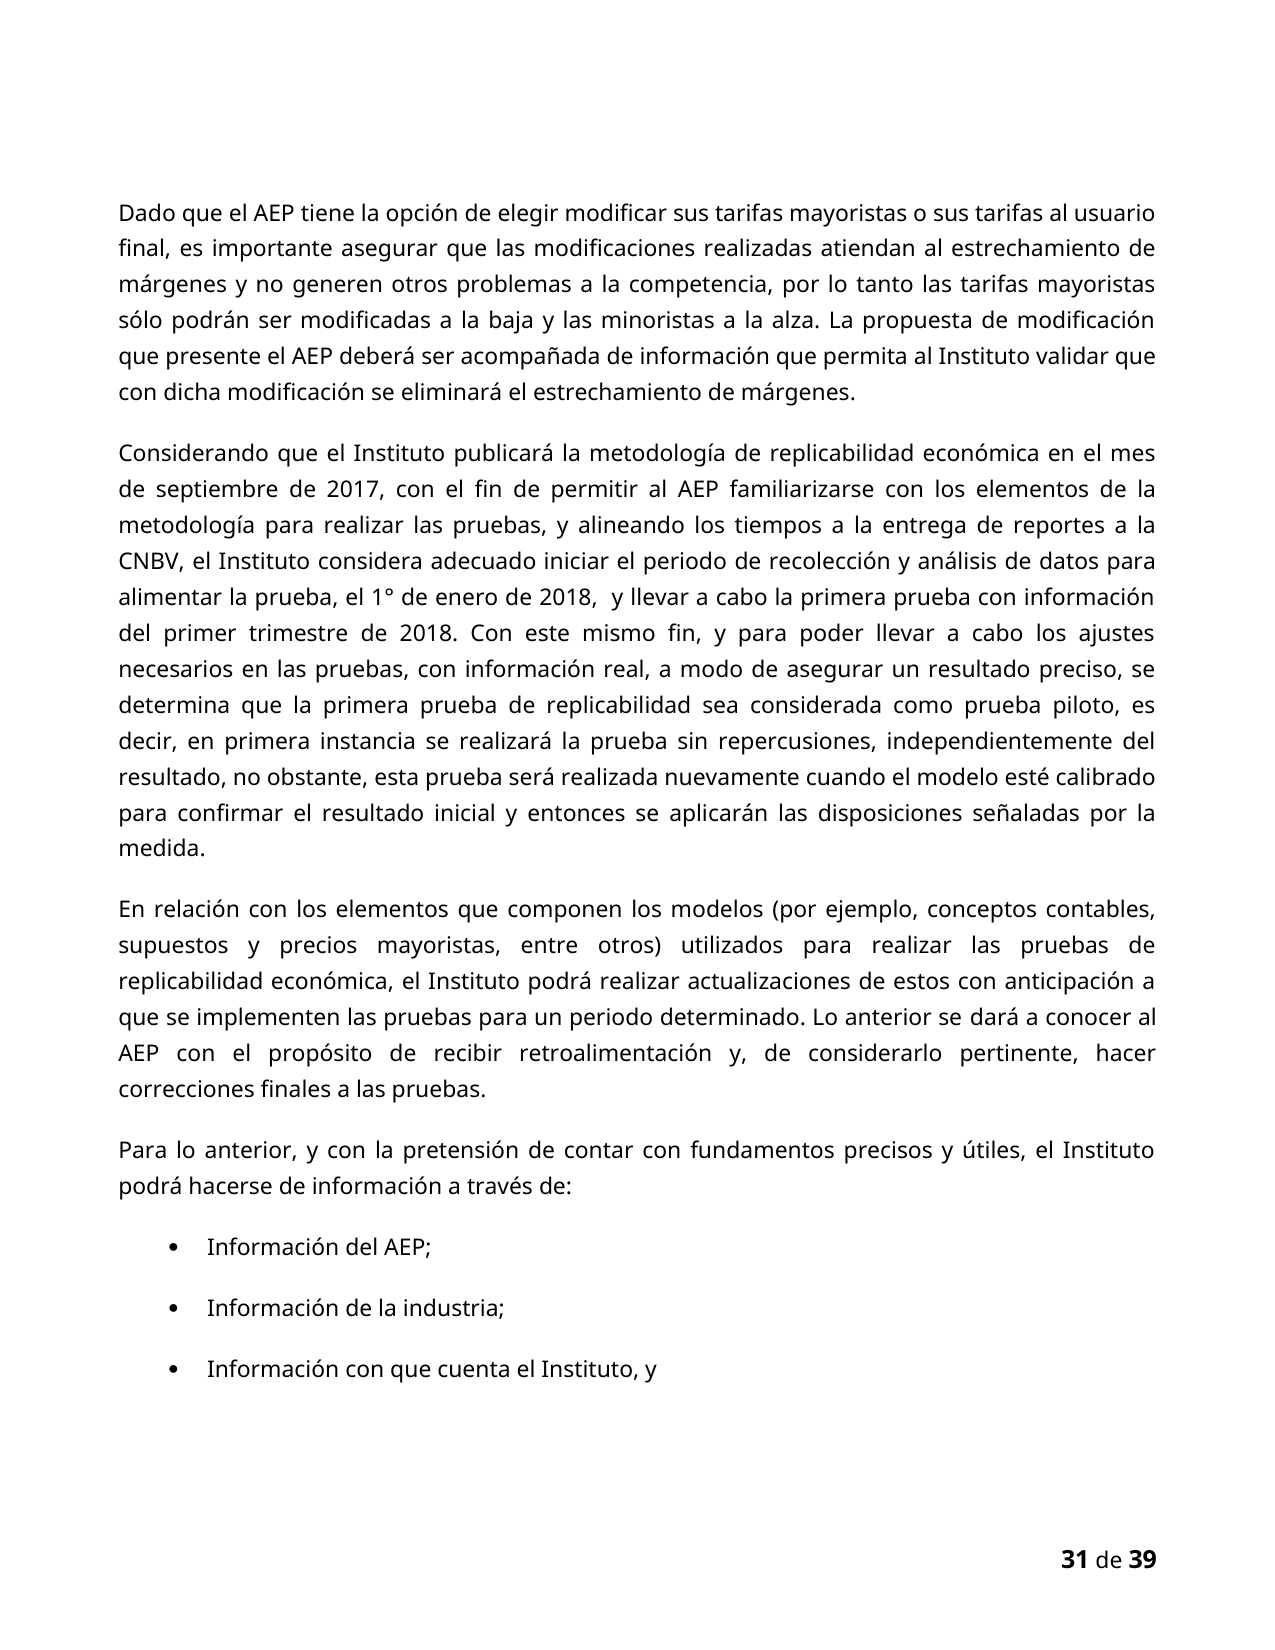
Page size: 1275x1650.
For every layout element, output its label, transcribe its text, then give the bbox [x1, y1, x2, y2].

list Información con que cuenta el Instituto, y [169, 1353, 1157, 1384]
text En relación con los elementos que componen los modelos (por ejemplo, conceptos contables, supuestos y precios mayoristas, entre otros) utilizados para realizar las pruebas de replicabilidad económica, el Instituto podrá realizar actualizaciones de estos con anticipación a que se implementen las pruebas para un periodo determinado. Lo anterior se dará a conocer al AEP con el propósito de recibir retroalimentación y, de considerarlo pertinente, hacer correcciones finales a las pruebas. [118, 893, 1157, 1104]
list Información de la industria; [169, 1292, 1157, 1323]
text Considerando que el Instituto publicará la metodología de replicabilidad económica en el mes de septiembre de 2017, con el fin de permitir al AEP familiarizarse con los elementos de la metodología para realizar las pruebas, y alineando los tiempos a la entrega de reportes a la CNBV, el Instituto considera adecuado iniciar el periodo de recolección y análisis de datos para alimentar la prueba, el 1° de enero de 2018, y llevar a cabo la primera prueba con información del primer trimestre de 2018. Con este mismo fin, y para poder llevar a cabo los ajustes necesarios en las pruebas, con información real, a modo de asegurar un resultado preciso, se determina que la primera prueba de replicabilidad sea considerada como prueba piloto, es decir, en primera instancia se realizará la prueba sin repercusiones, independientemente del resultado, no obstante, esta prueba será realizada nuevamente cuando el modelo esté calibrado para confirmar el resultado inicial y entonces se aplicarán las disposiciones señaladas por la medida. [118, 437, 1157, 864]
text Para lo anterior, y con la pretensión de contar con fundamentos precisos y útiles, el Instituto podrá hacerse de información a través de: [118, 1134, 1157, 1201]
list Información del AEP; [169, 1231, 1157, 1262]
text Dado que el AEP tiene la opción de elegir modificar sus tarifas mayoristas o sus tarifas al usuario final, es importante asegurar que las modificaciones realizadas atiendan al estrechamiento de márgenes y no generen otros problemas a la competencia, por lo tanto las tarifas mayoristas sólo podrán ser modificadas a la baja y las minoristas a la alza. La propuesta de modificación que presente el AEP deberá ser acompañada de información que permita al Instituto validar que con dicha modificación se eliminará el estrechamiento de márgenes. [118, 196, 1157, 407]
